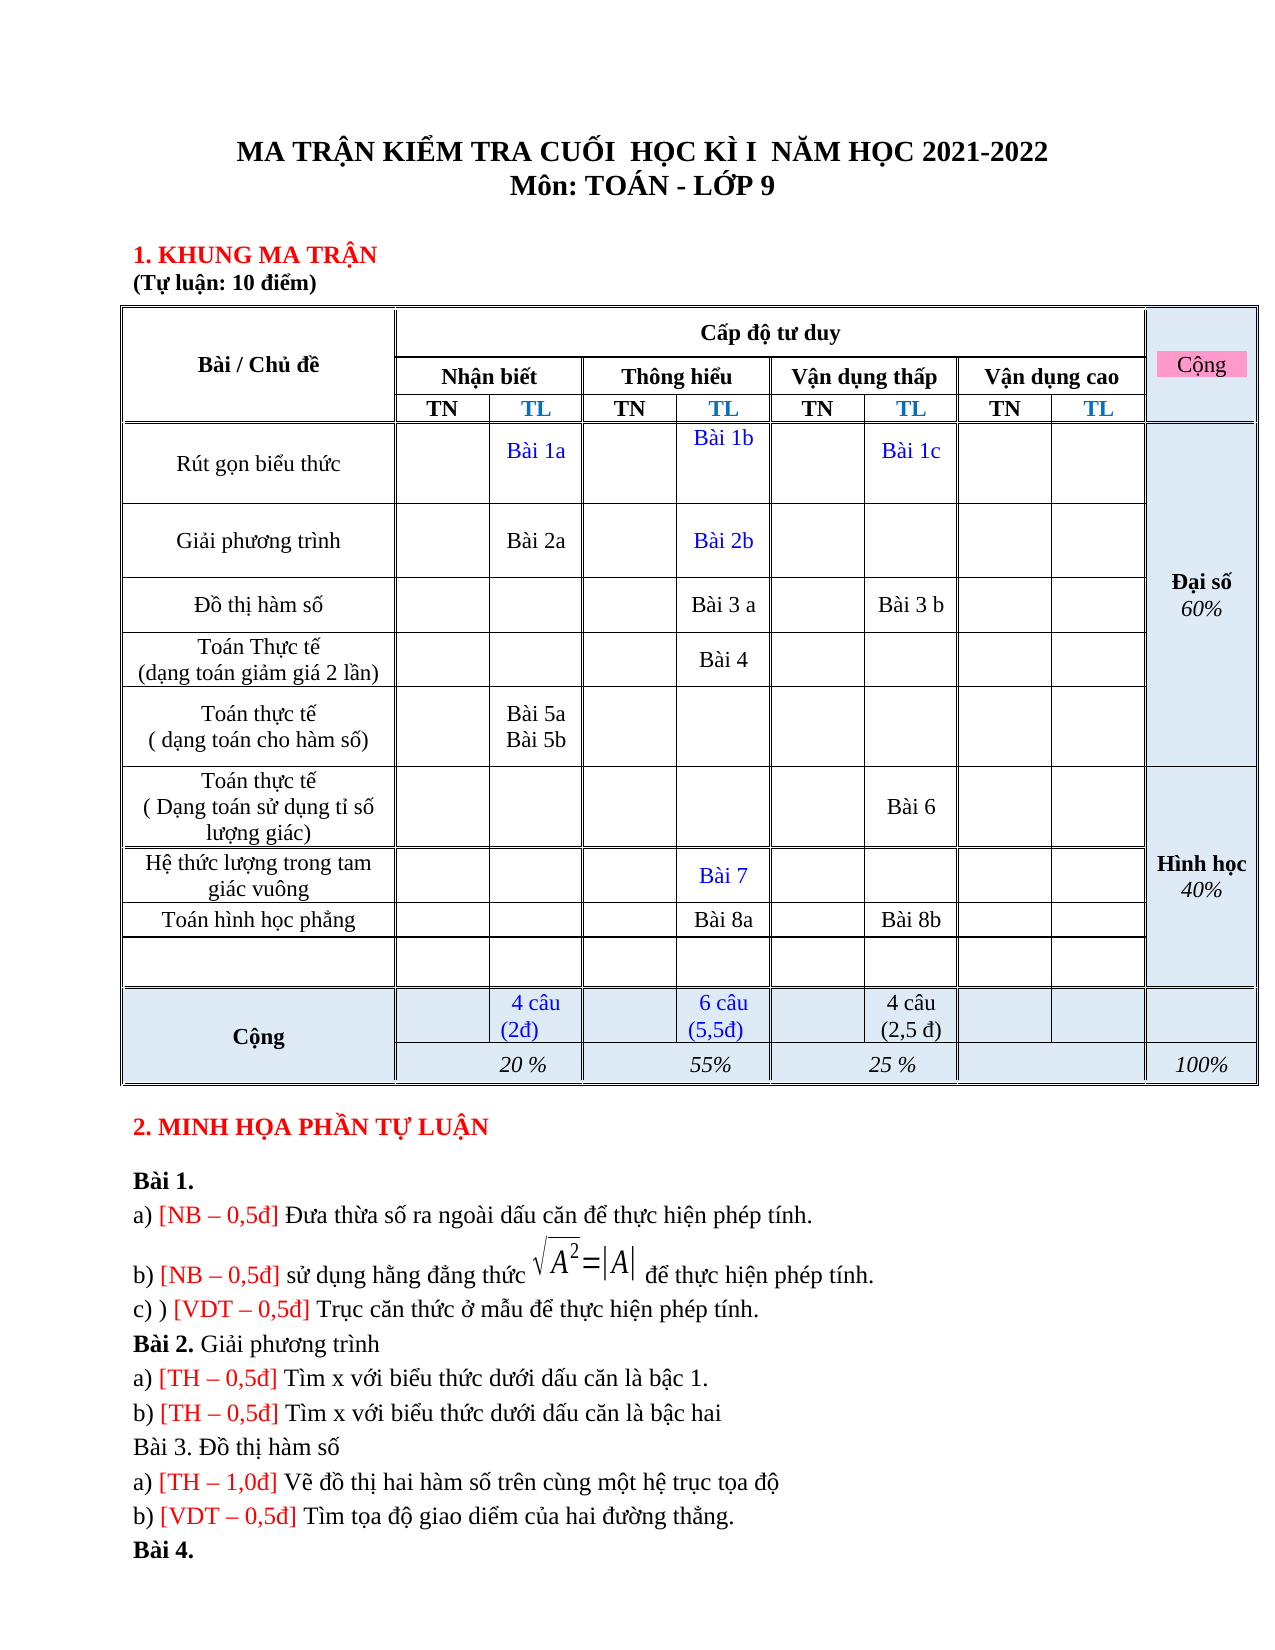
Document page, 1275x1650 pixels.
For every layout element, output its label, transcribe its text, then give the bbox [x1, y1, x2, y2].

table_cell [397, 938, 489, 986]
text Bài 1. [133, 1166, 1152, 1194]
table_cell Bài 8b [865, 903, 956, 936]
table_cell [397, 578, 489, 632]
text 2. MINH HỌA PHẦN TỰ LUẬN [133, 1112, 1152, 1141]
table_cell [959, 424, 1051, 503]
table_cell TN [584, 395, 676, 421]
table_cell [397, 633, 489, 686]
text Bài 4. [133, 1536, 1152, 1564]
table_cell Bài 7 [677, 849, 769, 902]
table_cell [490, 938, 581, 986]
text b) [NB – 0,5đ] sử dụng hằng đẳng thức để thực hiện phép tính. [133, 1235, 1152, 1288]
table_cell [959, 578, 1051, 632]
table_cell [397, 989, 489, 1042]
table_cell [772, 849, 864, 902]
table_cell 100% [1145, 1043, 1256, 1082]
table_cell Đồ thị hàm số [123, 578, 394, 632]
table_cell Nhận biết [397, 358, 581, 393]
text a) [TH – 0,5đ] Tìm x với biểu thức dưới dấu căn là bậc 1. [133, 1363, 1152, 1392]
table_cell [584, 504, 676, 577]
table_cell Bài 1a [490, 424, 581, 503]
table_cell TL [677, 395, 769, 421]
table_cell TL [490, 395, 581, 421]
table_cell 4 câu (2,5 đ) [865, 989, 956, 1042]
table_cell Bài 2a [490, 504, 581, 577]
text a) [NB – 0,5đ] Đưa thừa số ra ngoài dấu căn để thực hiện phép tính. [133, 1200, 1152, 1229]
table_cell [958, 1043, 1145, 1082]
table_cell [772, 938, 864, 986]
table_header Cộng [1145, 308, 1256, 421]
text Môn: TOÁN - LỚP 9 [133, 168, 1152, 201]
table_cell Hệ thức lượng trong tam giác vuông [123, 846, 394, 902]
table_cell [959, 767, 1051, 846]
table_cell [1052, 989, 1144, 1042]
table_cell [397, 687, 489, 766]
table_cell [1052, 767, 1144, 846]
table_cell [397, 903, 489, 936]
table_cell [865, 687, 956, 766]
table_cell [959, 903, 1051, 936]
table_cell [677, 687, 769, 766]
text MA TRẬN KIỂM TRA CUỐI HỌC KÌ I NĂM HỌC 2021-2022 [133, 134, 1152, 168]
table_cell [959, 504, 1051, 577]
table_cell [584, 903, 676, 936]
table_cell [1052, 849, 1144, 902]
table_cell [584, 424, 676, 503]
table_cell [584, 633, 676, 686]
table_cell [959, 633, 1051, 686]
table_cell [584, 578, 676, 632]
table_cell Bài 6 [865, 767, 956, 846]
table_cell [584, 849, 676, 902]
table_cell [397, 424, 489, 503]
table_cell [490, 767, 581, 846]
table_cell Bài 2b [677, 504, 769, 577]
table_cell [865, 938, 956, 986]
table_cell [1052, 687, 1144, 766]
table_cell Bài 4 [677, 633, 769, 686]
table_cell [584, 767, 676, 846]
table_cell Bài 1b [677, 424, 769, 503]
table_cell TL [1052, 395, 1144, 421]
table_cell [959, 687, 1051, 766]
table_cell Vận dụng cao [959, 358, 1144, 393]
table_cell [1052, 633, 1144, 686]
table_cell Rút gọn biểu thức [122, 421, 395, 503]
table_cell Bài 3 b [865, 578, 956, 632]
table_cell [677, 767, 769, 846]
table_cell [1052, 504, 1144, 577]
table_cell 20 % [395, 1043, 583, 1082]
table_cell [772, 578, 864, 632]
table_cell TN [959, 395, 1051, 421]
table_cell [772, 424, 864, 503]
table_cell [490, 903, 581, 936]
table_cell Toán thực tế ( dạng toán cho hàm số) [123, 687, 394, 766]
table_cell Bài 5a Bài 5b [490, 687, 581, 766]
table_cell [772, 687, 864, 766]
text b) [VDT – 0,5đ] Tìm tọa độ giao diểm của hai đường thẳng. [133, 1501, 1152, 1530]
table_cell Bài 8a [677, 903, 769, 936]
table_cell [772, 903, 864, 936]
table_cell 6 câu (5,5đ) [677, 989, 769, 1042]
table_cell [772, 989, 864, 1042]
table_cell [959, 849, 1051, 902]
table_cell Cộng [122, 986, 395, 1082]
table_cell 4 câu (2đ) [490, 989, 581, 1042]
table_cell TL [865, 395, 956, 421]
text (Tự luận: 10 điểm) [133, 268, 1152, 295]
table_cell Toán Thực tế (dạng toán giảm giá 2 lần) [123, 633, 394, 686]
text a) [TH – 1,0đ] Vẽ đồ thị hai hàm số trên cùng một hệ trục tọa độ [133, 1467, 1152, 1495]
table_cell Toán hình học phẳng [123, 903, 394, 936]
table_cell [584, 938, 676, 986]
table_cell 55% [583, 1043, 770, 1082]
table_cell [772, 767, 864, 846]
table_cell [1052, 903, 1144, 936]
table_cell [397, 767, 489, 846]
table_cell Thông hiểu [584, 358, 769, 393]
table_cell Toán thực tế ( Dạng toán sử dụng tỉ số lượng giác) [123, 767, 394, 846]
table_cell [772, 633, 864, 686]
table_cell Hình học 40% [1147, 767, 1256, 986]
table_cell [865, 633, 956, 686]
text b) [TH – 0,5đ] Tìm x với biểu thức dưới dấu căn là bậc hai [133, 1398, 1152, 1426]
table_cell [490, 633, 581, 686]
table_cell [397, 849, 489, 902]
table_cell [490, 578, 581, 632]
table_cell 25 % [770, 1043, 958, 1082]
table_cell [959, 989, 1051, 1042]
table_cell [490, 849, 581, 902]
text c) ) [VDT – 0,5đ] Trục căn thức ở mẫu để thực hiện phép tính. [133, 1294, 1152, 1323]
table_cell [1052, 578, 1144, 632]
table_cell [1052, 424, 1144, 503]
table_cell [865, 849, 956, 902]
table_header Cấp độ tư duy [395, 308, 1145, 356]
table_cell [1145, 986, 1258, 1042]
table_cell Bài 3 a [677, 578, 769, 632]
table_cell [584, 989, 676, 1042]
table_header Bài / Chủ đề [123, 308, 395, 421]
table_cell [865, 504, 956, 577]
table_cell [584, 687, 676, 766]
text Bài 2. Giải phương trình [133, 1329, 1152, 1357]
table_cell [772, 504, 864, 577]
text 1. KHUNG MA TRẬN [133, 240, 1152, 268]
table_cell [1052, 938, 1144, 986]
table_cell [397, 504, 489, 577]
table_cell Bài 1c [865, 424, 956, 503]
text Bài 3. Đồ thị hàm số [133, 1432, 1152, 1461]
table_cell TN [772, 395, 864, 421]
table_cell Đại số 60% [1145, 421, 1258, 766]
table_cell Giải phương trình [123, 504, 394, 577]
table_cell TN [397, 395, 489, 421]
table_cell [959, 938, 1051, 986]
table_cell [123, 938, 394, 986]
table_cell [677, 938, 769, 986]
table_cell Vận dụng thấp [772, 358, 956, 393]
